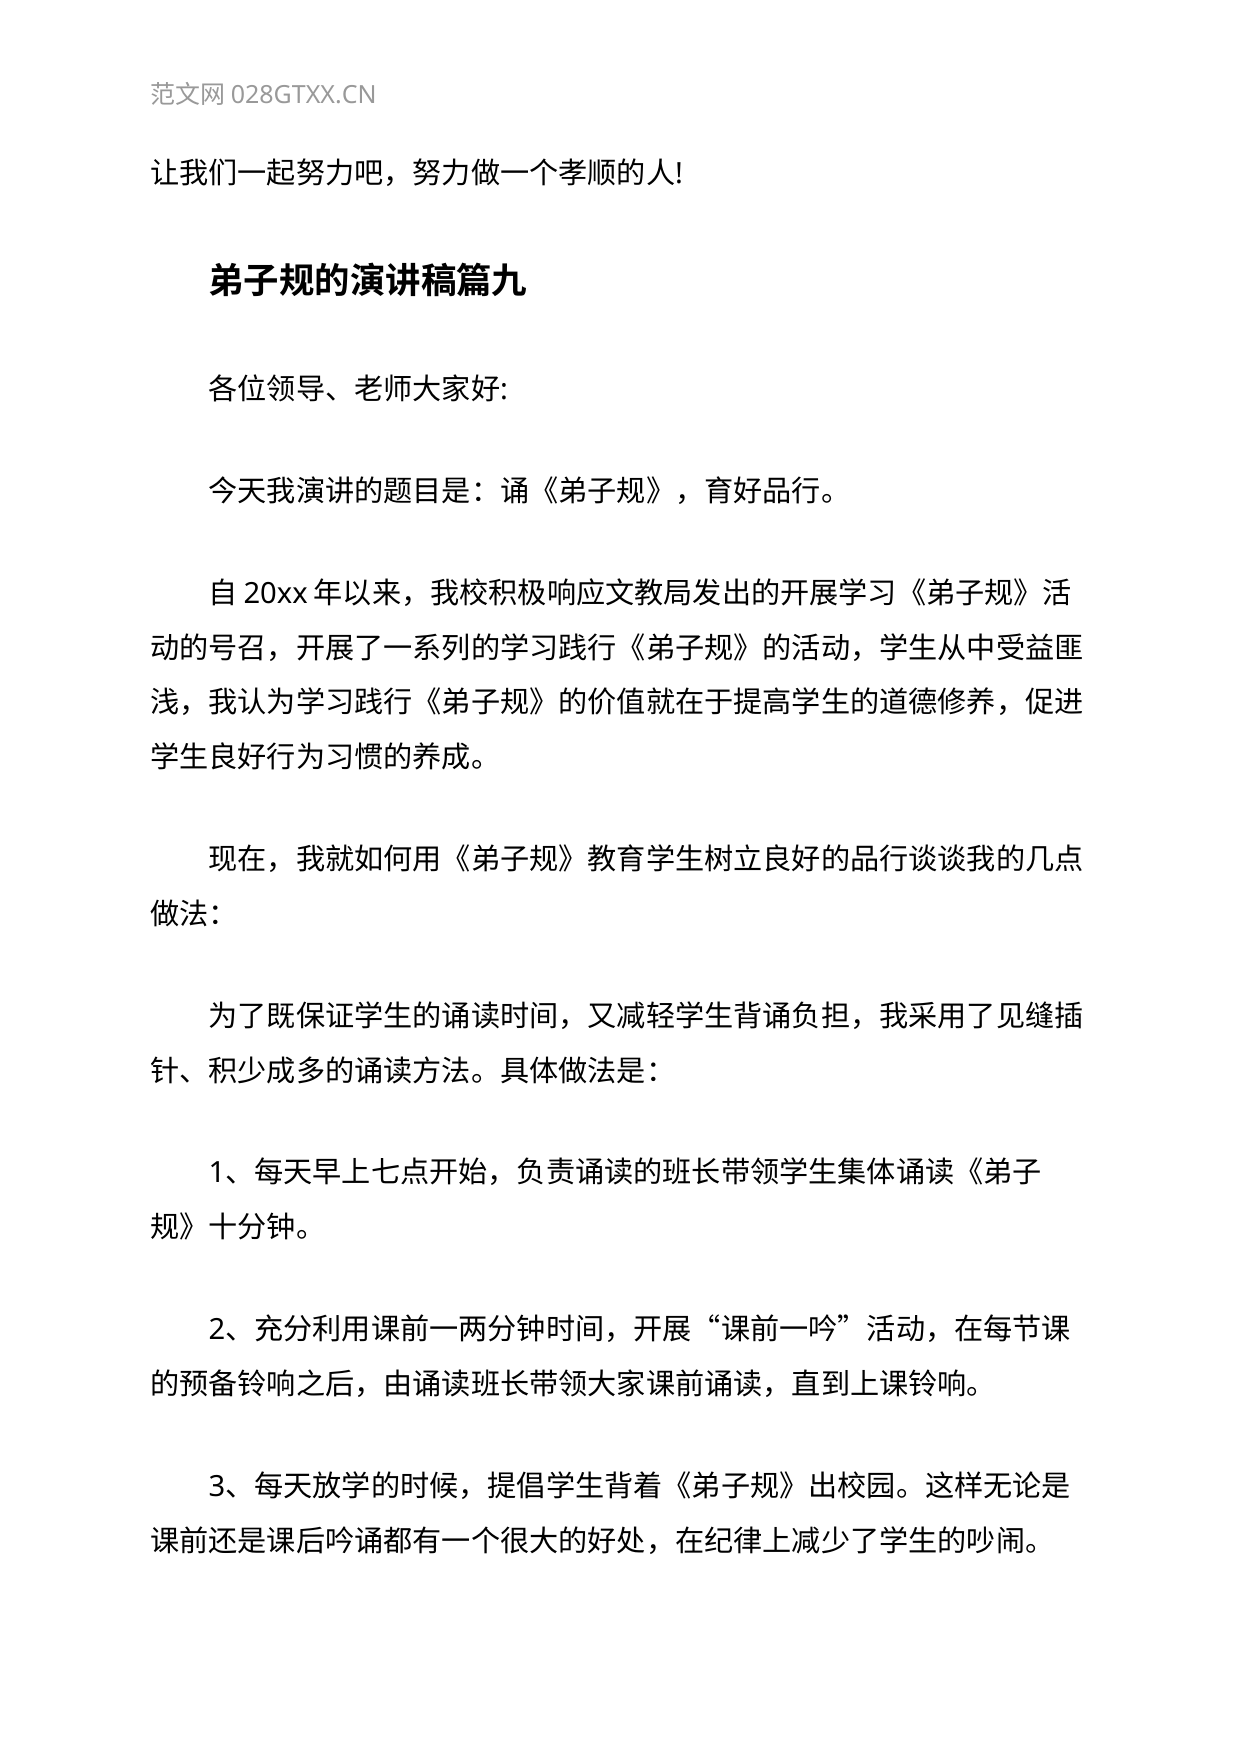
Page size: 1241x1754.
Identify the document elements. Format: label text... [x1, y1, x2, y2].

text 自20xx年以来，我校积极响应文教局发出的开展学习《弟子规》活动的号召，开展了一系列的学习践行《弟子规》的活动，学生从中受益匪浅，我认为学习践行《弟子规》的价值就在于提高学生的道德修养，促进学生良好行为习惯的养成。 [150, 569, 1090, 776]
text 3、每天放学的时候，提倡学生背着《弟子规》出校园。这样无论是课前还是课后吟诵都有一个很大的好处，在纪律上减少了学生的吵闹。 [150, 1463, 1090, 1560]
text 现在，我就如何用《弟子规》教育学生树立良好的品行谈谈我的几点做法： [150, 836, 1090, 933]
text 为了既保证学生的诵读时间，又减轻学生背诵负担，我采用了见缝插针、积少成多的诵读方法。具体做法是： [150, 992, 1090, 1089]
text 弟子规的演讲稿篇九 [150, 252, 1090, 303]
text 各位领导、老师大家好: [150, 365, 1090, 408]
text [150, 150, 1090, 192]
text 1、每天早上七点开始，负责诵读的班长带领学生集体诵读《弟子规》十分钟。 [150, 1149, 1090, 1246]
text 今天我演讲的题目是：诵《弟子规》，育好品行。 [150, 467, 1090, 510]
text 2、充分利用课前一两分钟时间，开展“课前一吟”活动，在每节课的预备铃响之后，由诵读班长带领大家课前诵读，直到上课铃响。 [150, 1306, 1090, 1403]
